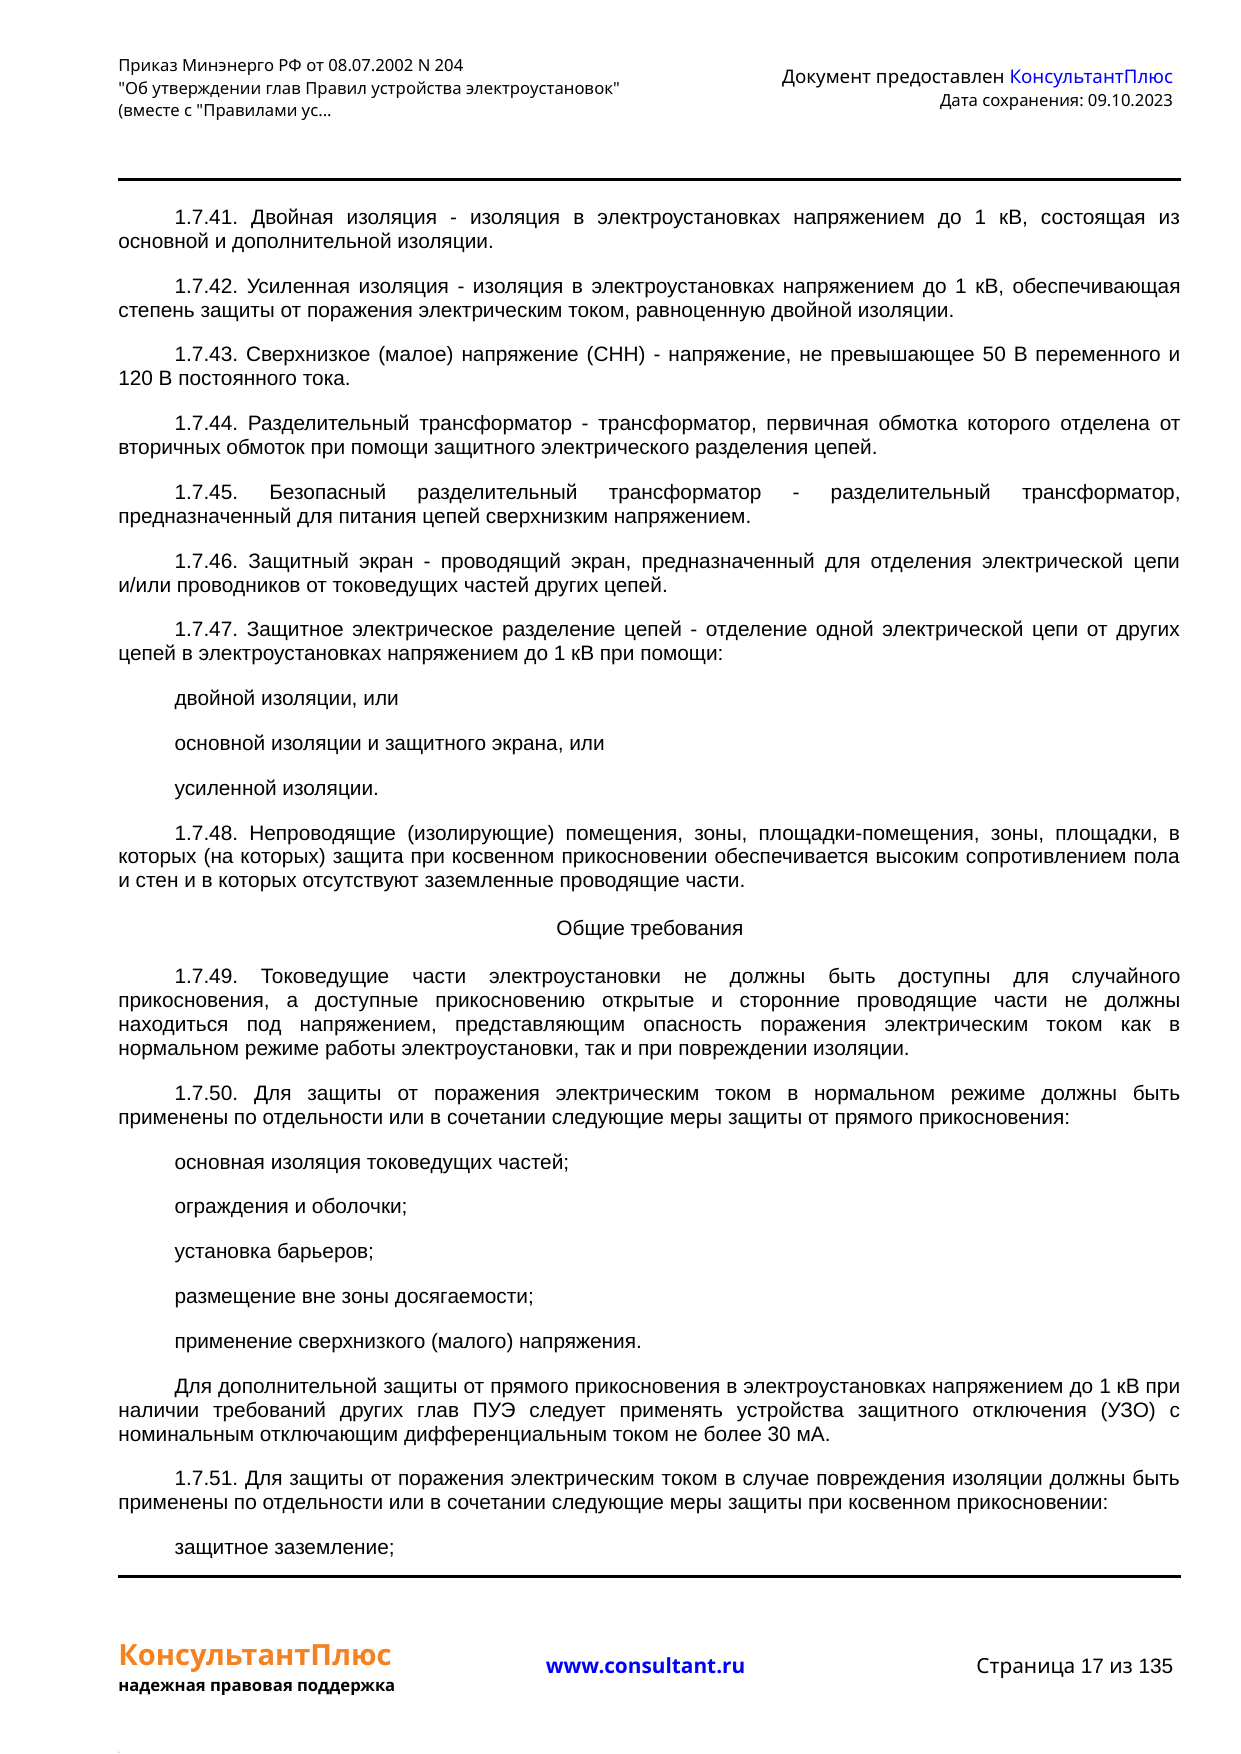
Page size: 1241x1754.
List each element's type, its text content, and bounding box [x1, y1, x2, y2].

text 1.7.46. Защитный экран - проводящий экран, предназначенный для отделения электрической цепи и/или проводников от токоведущих частей других цепей. [118, 548, 1181, 596]
text 1.7.42. Усиленная изоляция - изоляция в электроустановках напряжением до 1 кВ, обеспечивающая степень защиты от поражения электрическим током, равноценную двойной изоляции. [118, 273, 1181, 321]
text Для дополнительной защиты от прямого прикосновения в электроустановках напряжением до 1 кВ при наличии требований других глав ПУЭ следует применять устройства защитного отключения (УЗО) с номинальным отключающим дифференциальным током не более 30 мА. [118, 1373, 1181, 1445]
text основная изоляция токоведущих частей; [118, 1149, 1181, 1173]
text 1.7.50. Для защиты от поражения электрическим током в нормальном режиме должны быть применены по отдельности или в сочетании следующие меры защиты от прямого прикосновения: [118, 1081, 1181, 1129]
text 1.7.48. Непроводящие (изолирующие) помещения, зоны, площадки-помещения, зоны, площадки, в которых (на которых) защита при косвенном прикосновении обеспечивается высоким сопротивлением пола и стен и в которых отсутствуют заземленные проводящие части. [118, 820, 1181, 892]
text применение сверхнизкого (малого) напряжения. [118, 1329, 1181, 1353]
text основной изоляции и защитного экрана, или [118, 731, 1181, 755]
text 1.7.51. Для защиты от поражения электрическим током в случае повреждения изоляции должны быть применены по отдельности или в сочетании следующие меры защиты при косвенном прикосновении: [118, 1466, 1181, 1514]
text ограждения и оболочки; [118, 1194, 1181, 1218]
text размещение вне зоны досягаемости; [118, 1284, 1181, 1308]
text 1.7.41. Двойная изоляция - изоляция в электроустановках напряжением до 1 кВ, состоящая из основной и дополнительной изоляции. [118, 205, 1181, 253]
text установка барьеров; [118, 1239, 1181, 1263]
text 1.7.43. Сверхнизкое (малое) напряжение (СНН) - напряжение, не превышающее 50 В переменного и 120 В постоянного тока. [118, 342, 1181, 390]
text 1.7.49. Токоведущие части электроустановки не должны быть доступны для случайного прикосновения, а доступные прикосновению открытые и сторонние проводящие части не должны находиться под напряжением, представляющим опасность поражения электрическим током как в нормальном режиме работы электроустановки, так и при повреждении изоляции. [118, 964, 1181, 1060]
text двойной изоляции, или [118, 686, 1181, 710]
text 1.7.45. Безопасный разделительный трансформатор - разделительный трансформатор, предназначенный для питания цепей сверхнизким напряжением. [118, 480, 1181, 528]
text 1.7.44. Разделительный трансформатор - трансформатор, первичная обмотка которого отделена от вторичных обмоток при помощи защитного электрического разделения цепей. [118, 411, 1181, 459]
text Общие требования [118, 916, 1181, 940]
text защитное заземление; [118, 1535, 1181, 1559]
text 1.7.47. Защитное электрическое разделение цепей - отделение одной электрической цепи от других цепей в электроустановках напряжением до 1 кВ при помощи: [118, 617, 1181, 665]
text усиленной изоляции. [118, 776, 1181, 799]
